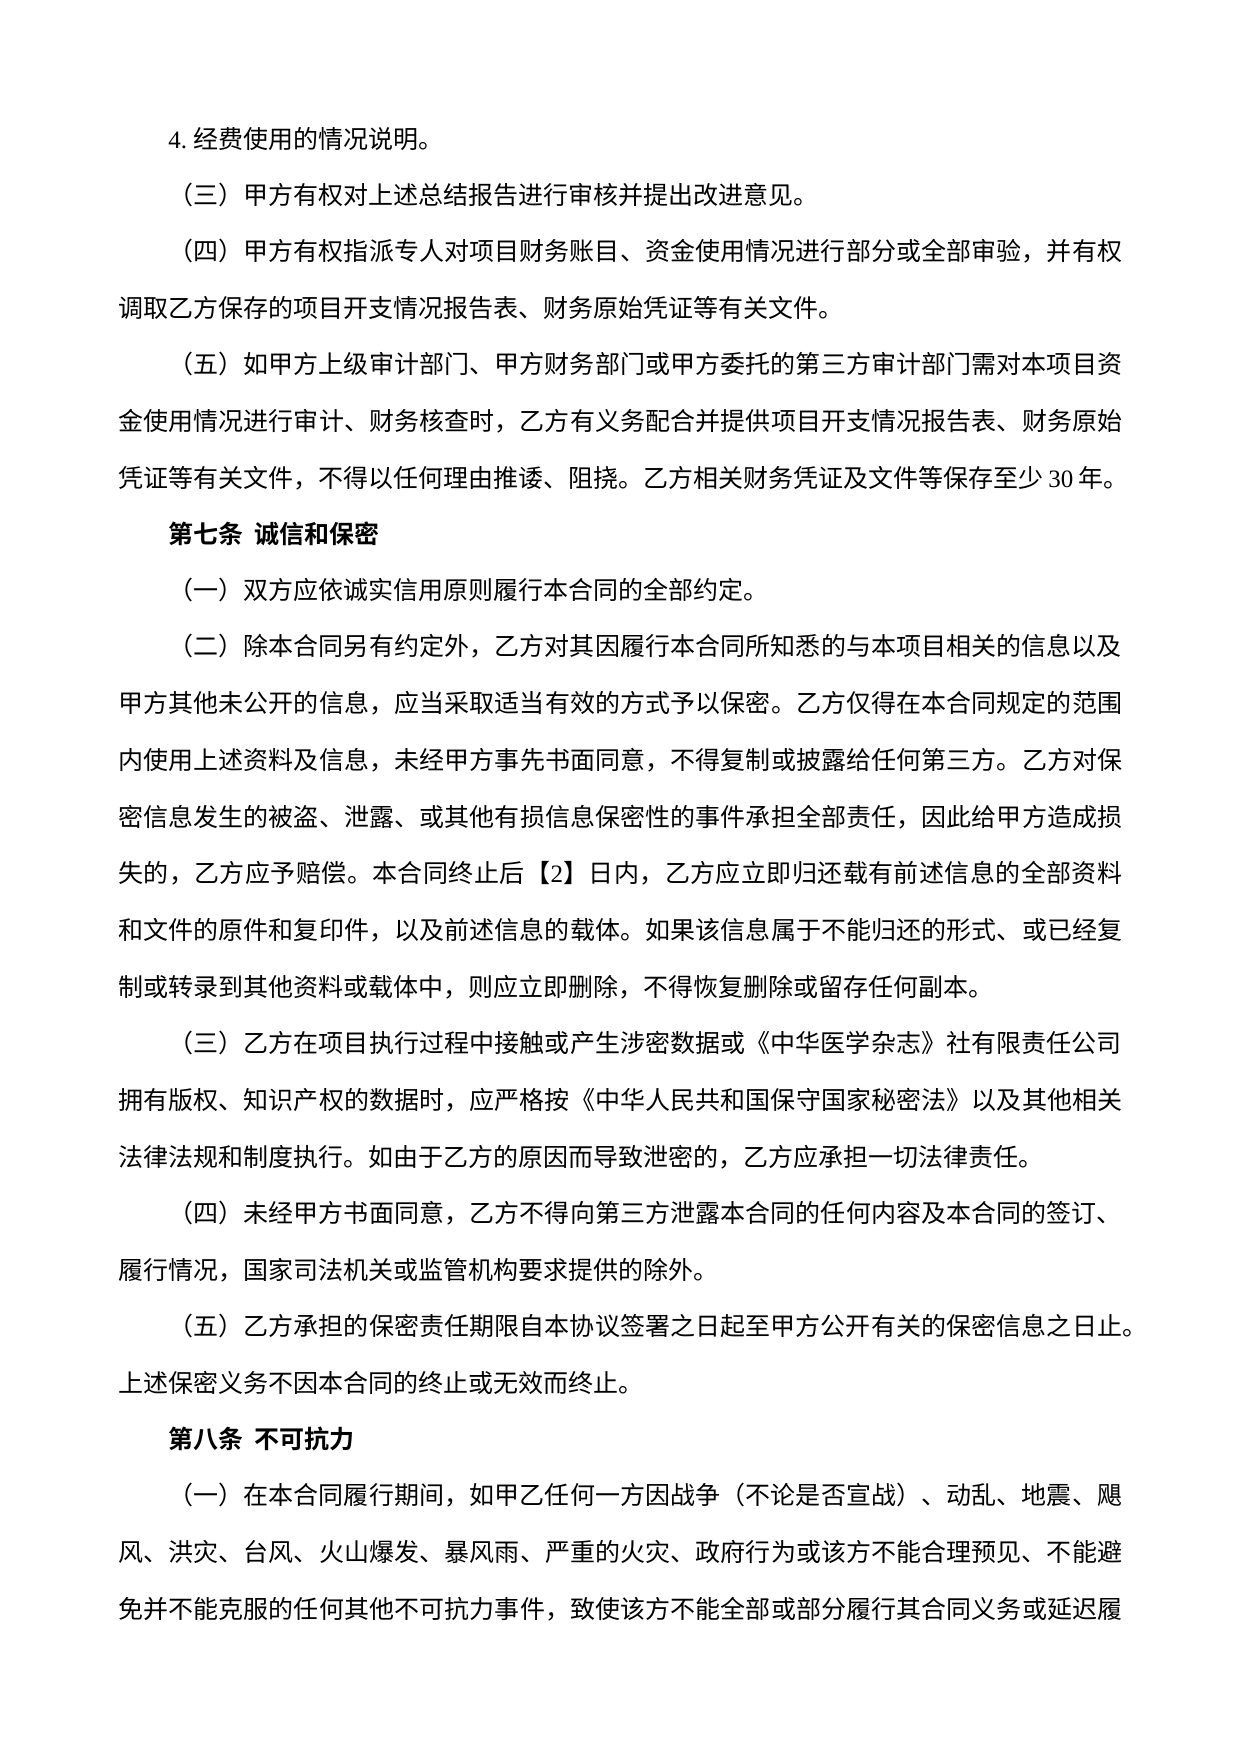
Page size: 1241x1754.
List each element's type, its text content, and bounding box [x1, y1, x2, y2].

text （五）如甲方上级审计部门、甲方财务部门或甲方委托的第三方审计部门需对本项目资金使用情况进行审计、财务核查时，乙方有义务配合并提供项目开支情况报告表、财务原始凭证等有关文件，不得以任何理由推诿、阻挠。乙方相关财务凭证及文件等保存至少30年。 [118, 344, 1122, 495]
text （四）未经甲方书面同意，乙方不得向第三方泄露本合同的任何内容及本合同的签订、履行情况，国家司法机关或监管机构要求提供的除外。 [118, 1193, 1122, 1287]
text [118, 1474, 1122, 1626]
text （四）甲方有权指派专人对项目财务账目、资金使用情况进行部分或全部审验，并有权调取乙方保存的项目开支情况报告表、财务原始凭证等有关文件。 [118, 231, 1122, 326]
text 4. 经费使用的情况说明。 [118, 119, 1122, 157]
text （二）除本合同另有约定外，乙方对其因履行本合同所知悉的与本项目相关的信息以及甲方其他未公开的信息，应当采取适当有效的方式予以保密。乙方仅得在本合同规定的范围内使用上述资料及信息，未经甲方事先书面同意，不得复制或披露给任何第三方。乙方对保密信息发生的被盗、泄露、或其他有损信息保密性的事件承担全部责任，因此给甲方造成损失的，乙方应予赔偿。本合同终止后【2】日内，乙方应立即归还载有前述信息的全部资料和文件的原件和复印件，以及前述信息的载体。如果该信息属于不能归还的形式、或已经复制或转录到其他资料或载体中，则应立即删除，不得恢复删除或留存任何副本。 [118, 626, 1122, 1005]
text （三）甲方有权对上述总结报告进行审核并提出改进意见。 [118, 175, 1122, 213]
text 第七条 诚信和保密 [118, 513, 1122, 551]
text 第八条 不可抗力 [118, 1418, 1122, 1456]
text （一）双方应依诚实信用原则履行本合同的全部约定。 [118, 569, 1122, 607]
text （五）乙方承担的保密责任期限自本协议签署之日起至甲方公开有关的保密信息之日止。上述保密义务不因本合同的终止或无效而终止。 [118, 1306, 1122, 1400]
text （三）乙方在项目执行过程中接触或产生涉密数据或《中华医学杂志》社有限责任公司拥有版权、知识产权的数据时，应严格按《中华人民共和国保守国家秘密法》以及其他相关法律法规和制度执行。如由于乙方的原因而导致泄密的，乙方应承担一切法律责任。 [118, 1023, 1122, 1174]
